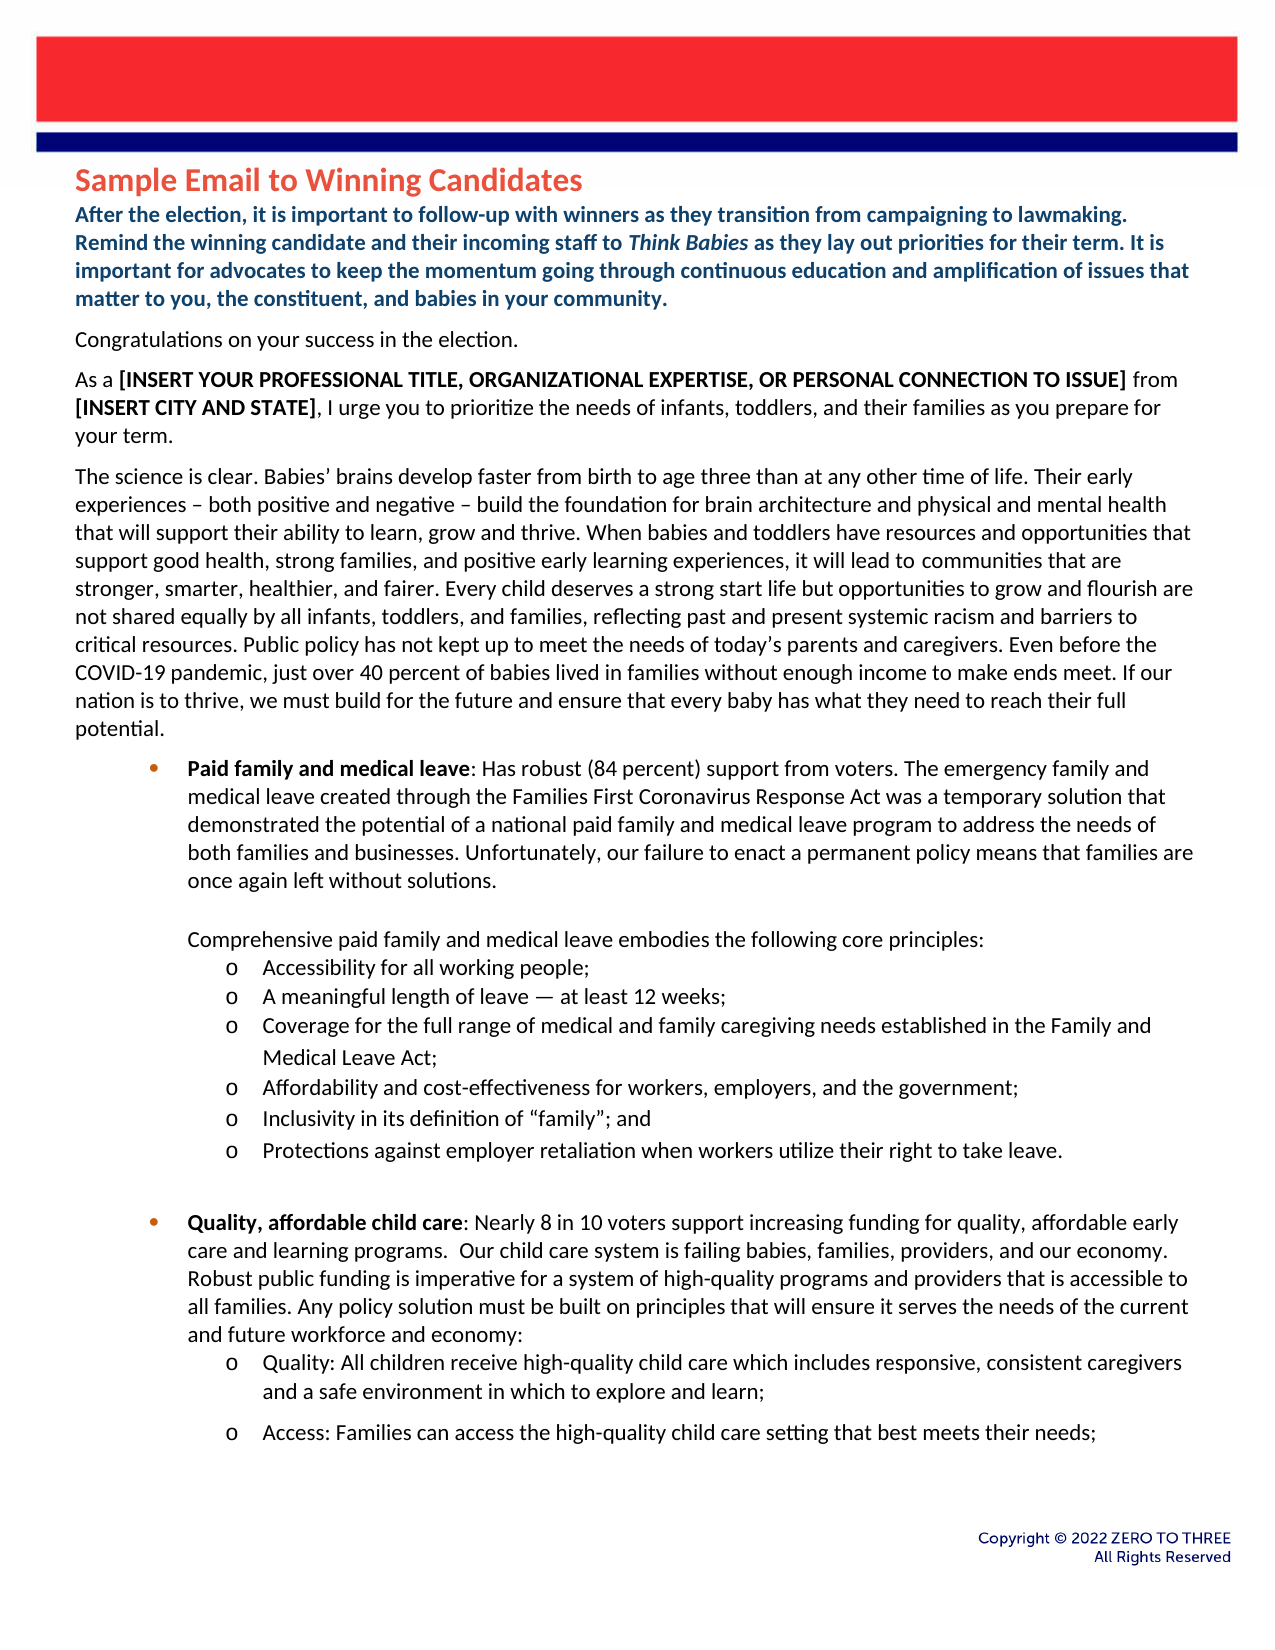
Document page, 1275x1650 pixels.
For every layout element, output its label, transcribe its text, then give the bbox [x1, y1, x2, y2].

text After the election, it is important to follow-up with winners as they transition from campaigning to lawmaking. Remind the winning candidate and their incoming staff to Think Babies as they lay out priorities for their term. It is important for advocates to keep the momentum going through continuous education and amplification of issues that matter to you, the constituent, and babies in your community. [75, 200, 1200, 312]
list Protections against employer retaliation when workers utilize their right to take leave. [225, 1136, 1200, 1165]
list Accessibility for all working people; [225, 953, 1200, 982]
list Inclusivity in its definition of “family”; and [225, 1104, 1200, 1134]
subtitle Sample Email to Winning Candidates [75, 159, 1200, 200]
picture [0, 0, 1275, 188]
list Affordability and cost-effectiveness for workers, employers, and the government; [225, 1073, 1200, 1102]
text As a [INSERT YOUR PROFESSIONAL TITLE, ORGANIZATIONAL EXPERTISE, OR PERSONAL CONNECTION TO ISSUE] from [INSERT CITY AND STATE], I urge you to prioritize the needs of infants, toddlers, and their families as you prepare for your term. [75, 365, 1200, 449]
list Comprehensive paid family and medical leave embodies the following core principles: [187, 925, 1200, 953]
list Access: Families can access the high-quality child care setting that best meets their needs; [225, 1418, 1200, 1447]
list A meaningful length of leave — at least 12 weeks; [225, 982, 1200, 1011]
picture [75, 1500, 1266, 1576]
text The science is clear. Babies’ brains develop faster from birth to age three than at any other time of life. Their early experiences – both positive and negative – build the foundation for brain architecture and physical and mental health that will support their ability to learn, grow and thrive. When babies and toddlers have resources and opportunities that support good health, strong families, and positive early learning experiences, it will lead to communities that are stronger, smarter, healthier, and fairer. Every child deserves a strong start life but opportunities to grow and flourish are not shared equally by all infants, toddlers, and families, reflecting past and present systemic racism and barriers to critical resources. Public policy has not kept up to meet the needs of today’s parents and caregivers. Even before the COVID-19 pandemic, just over 40 percent of babies lived in families without enough income to make ends meet. If our nation is to thrive, we must build for the future and ensure that every baby has what they need to reach their full potential. [75, 462, 1200, 742]
text Quality, affordable child care: Nearly 8 in 10 voters support increasing funding for quality, affordable early care and learning programs. Our child care system is failing babies, families, providers, and our economy. Robust public funding is imperative for a system of high-quality programs and providers that is accessible to all families. Any policy solution must be built on principles that will ensure it serves the needs of the current and future workforce and economy: [150, 1208, 1200, 1348]
text Paid family and medical leave: Has robust (84 percent) support from voters. The emergency family and medical leave created through the Families First Coronavirus Response Act was a temporary solution that demonstrated the potential of a national paid family and medical leave program to address the needs of both families and businesses. Unfortunately, our failure to enact a permanent policy means that families are once again left without solutions. [150, 754, 1200, 894]
list Coverage for the full range of medical and family caregiving needs established in the Family and Medical Leave Act; [225, 1011, 1200, 1071]
list Quality: All children receive high-quality child care which includes responsive, consistent caregivers and a safe environment in which to explore and learn; [225, 1348, 1200, 1405]
text Congratulations on your success in the election. [75, 325, 1200, 353]
